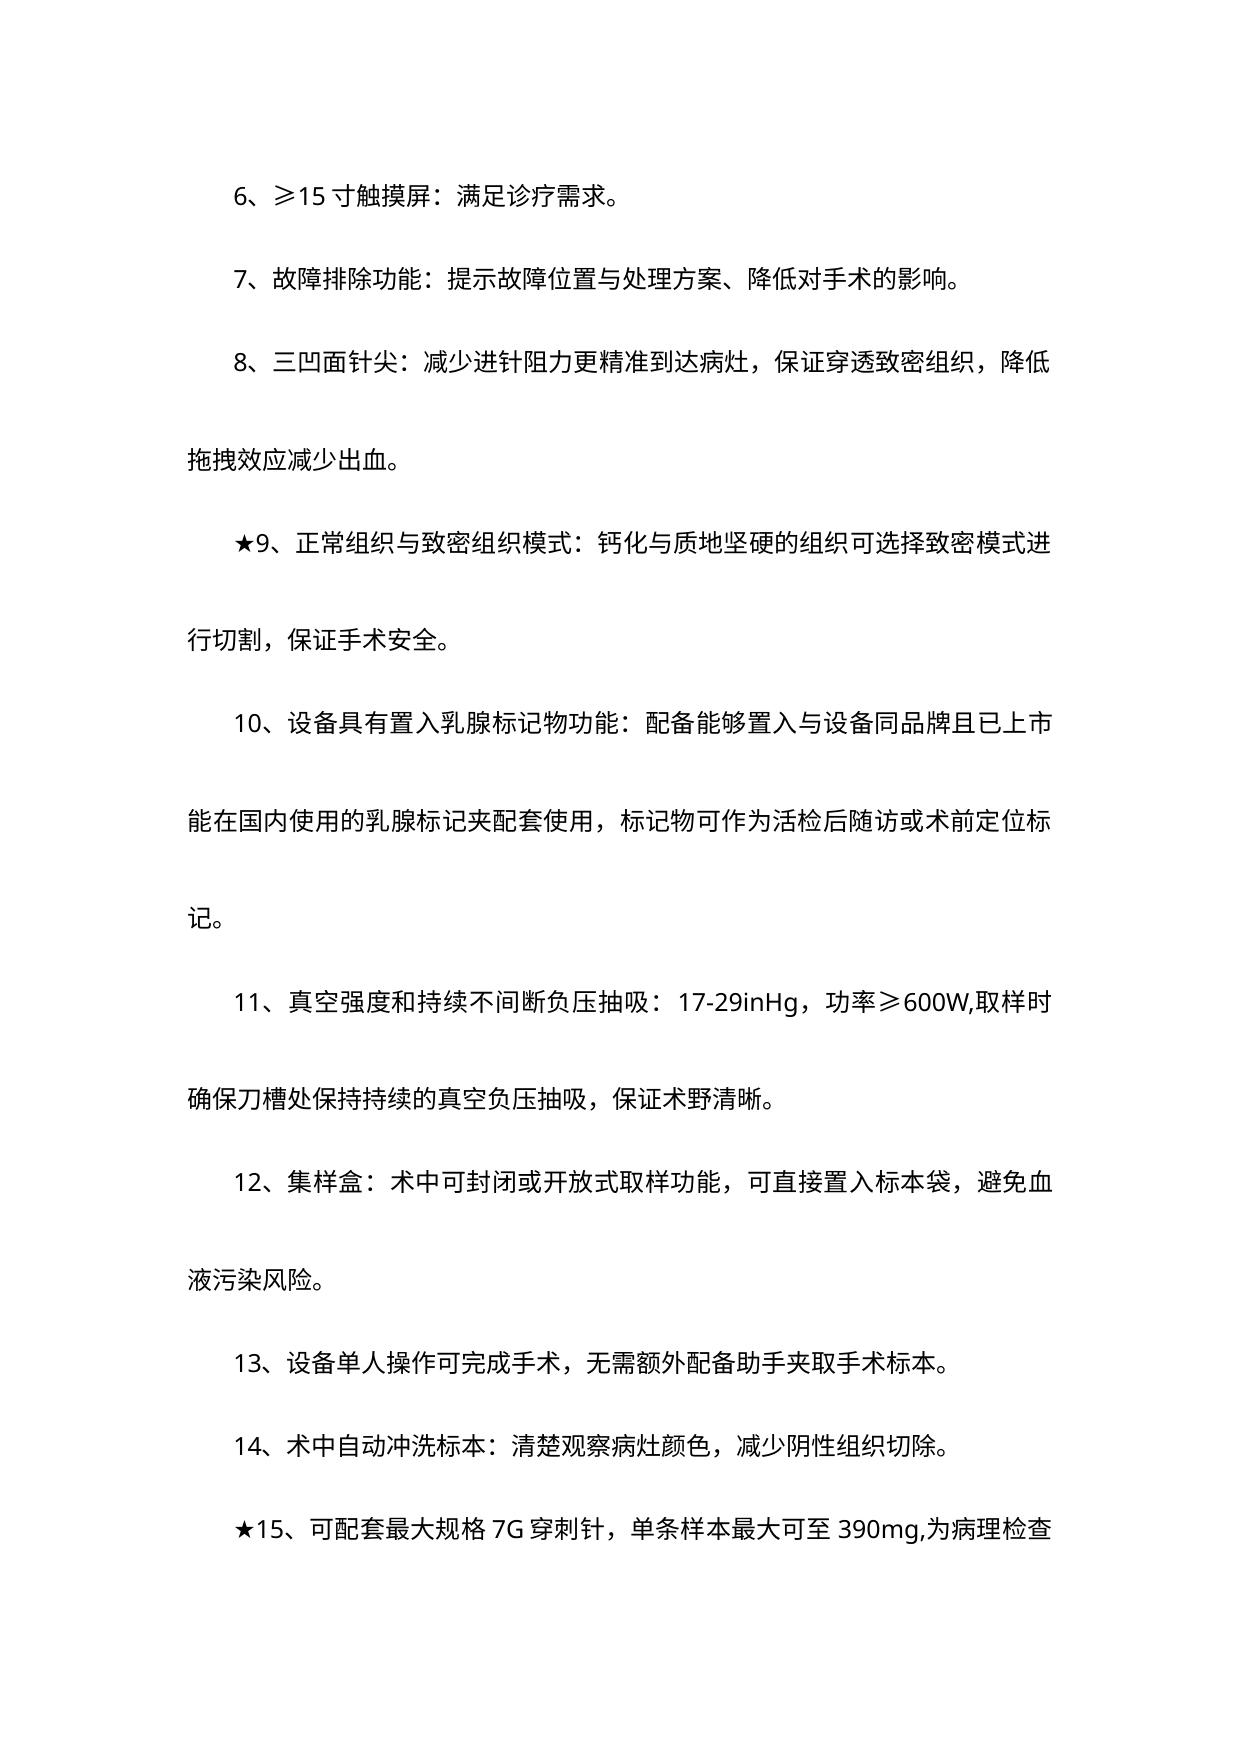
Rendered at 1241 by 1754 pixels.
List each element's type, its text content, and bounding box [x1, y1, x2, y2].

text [187, 1495, 1053, 1560]
text 11、真空强度和持续不间断负压抽吸：17-29inHg，功率≥600W,取样时确保刀槽处保持持续的真空负压抽吸，保证术野清晰。 [187, 968, 1053, 1130]
text ★9、正常组织与致密组织模式：钙化与质地坚硬的组织可选择致密模式进行切割，保证手术安全。 [187, 509, 1053, 671]
text 7、故障排除功能：提示故障位置与处理方案、降低对手术的影响。 [187, 245, 1053, 310]
text 10、设备具有置入乳腺标记物功能：配备能够置入与设备同品牌且已上市能在国内使用的乳腺标记夹配套使用，标记物可作为活检后随访或术前定位标记。 [187, 689, 1053, 949]
text 6、≥15寸触摸屏：满足诊疗需求。 [187, 162, 1053, 227]
text 13、设备单人操作可完成手术，无需额外配备助手夹取手术标本。 [187, 1329, 1053, 1394]
text 14、术中自动冲洗标本：清楚观察病灶颜色，减少阴性组织切除。 [187, 1412, 1053, 1477]
text 12、集样盒：术中可封闭或开放式取样功能，可直接置入标本袋，避免血液污染风险。 [187, 1148, 1053, 1311]
text 8、三凹面针尖：减少进针阻力更精准到达病灶，保证穿透致密组织，降低拖拽效应减少出血。 [187, 328, 1053, 491]
